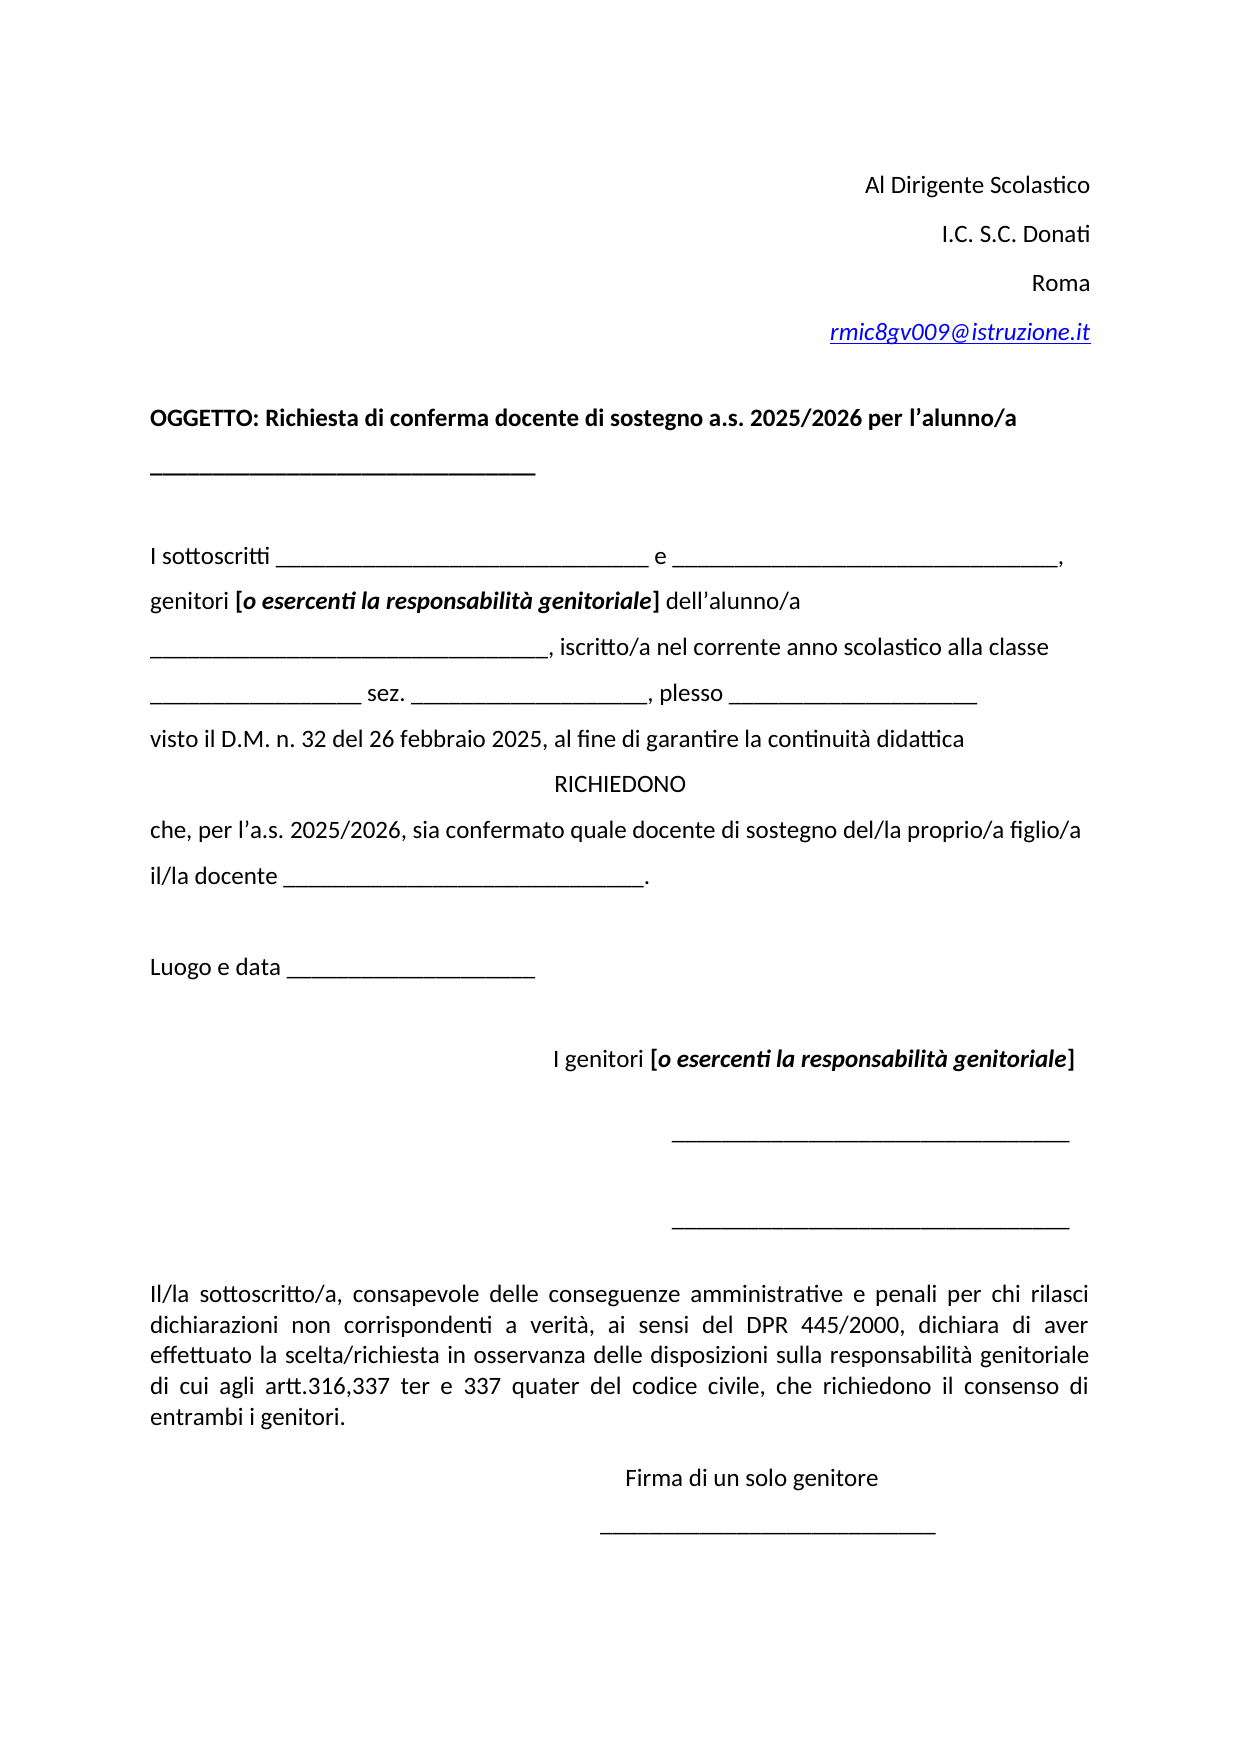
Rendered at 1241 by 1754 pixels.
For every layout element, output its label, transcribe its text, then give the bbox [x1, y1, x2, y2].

text I.C. S.C. Donati [150, 218, 1090, 248]
text visto il D.M. n. 32 del 26 febbraio 2025, al fine di garantire la continuità didattica [150, 723, 1090, 753]
text Roma [150, 267, 1090, 298]
text Firma di un solo genitore [450, 1462, 1090, 1492]
text I sottoscritti ______________________________ e _______________________________, genitori [o esercenti la responsabilità genitoriale] dell’alunno/a ________________________________, iscritto/a nel corrente anno scolastico alla classe _________________ sez. ___________________, plesso ____________________ [150, 540, 1090, 707]
text Luogo e data ____________________ [150, 951, 1090, 982]
text I genitori [o esercenti la responsabilità genitoriale] [372, 1043, 1090, 1073]
text Al Dirigente Scolastico [150, 169, 1090, 199]
text ________________________________ [672, 1088, 1090, 1145]
text Il/la sottoscritto/a, consapevole delle conseguenze amministrative e penali per chi rilasci dichiarazioni non corrispondenti a verità, ai sensi del DPR 445/2000, dichiara di aver effettuato la scelta/richiesta in osservanza delle disposizioni sulla responsabilità genitoriale di cui agli artt.316,337 ter e 337 quater del codice civile, che richiedono il consenso di entrambi i genitori. [150, 1278, 1090, 1431]
text OGGETTO: Richiesta di conferma docente di sostegno a.s. 2025/2026 per l’alunno/a _______________________________ [150, 403, 1090, 479]
text che, per l’a.s. 2025/2026, sia confermato quale docente di sostegno del/la proprio/a figlio/a il/la docente _____________________________. [150, 814, 1090, 890]
text RICHIEDONO [150, 768, 1090, 799]
text ___________________________ [600, 1507, 1090, 1538]
text ________________________________ [672, 1176, 1090, 1233]
text rmic8gv009@istruzione.it [150, 317, 1090, 347]
